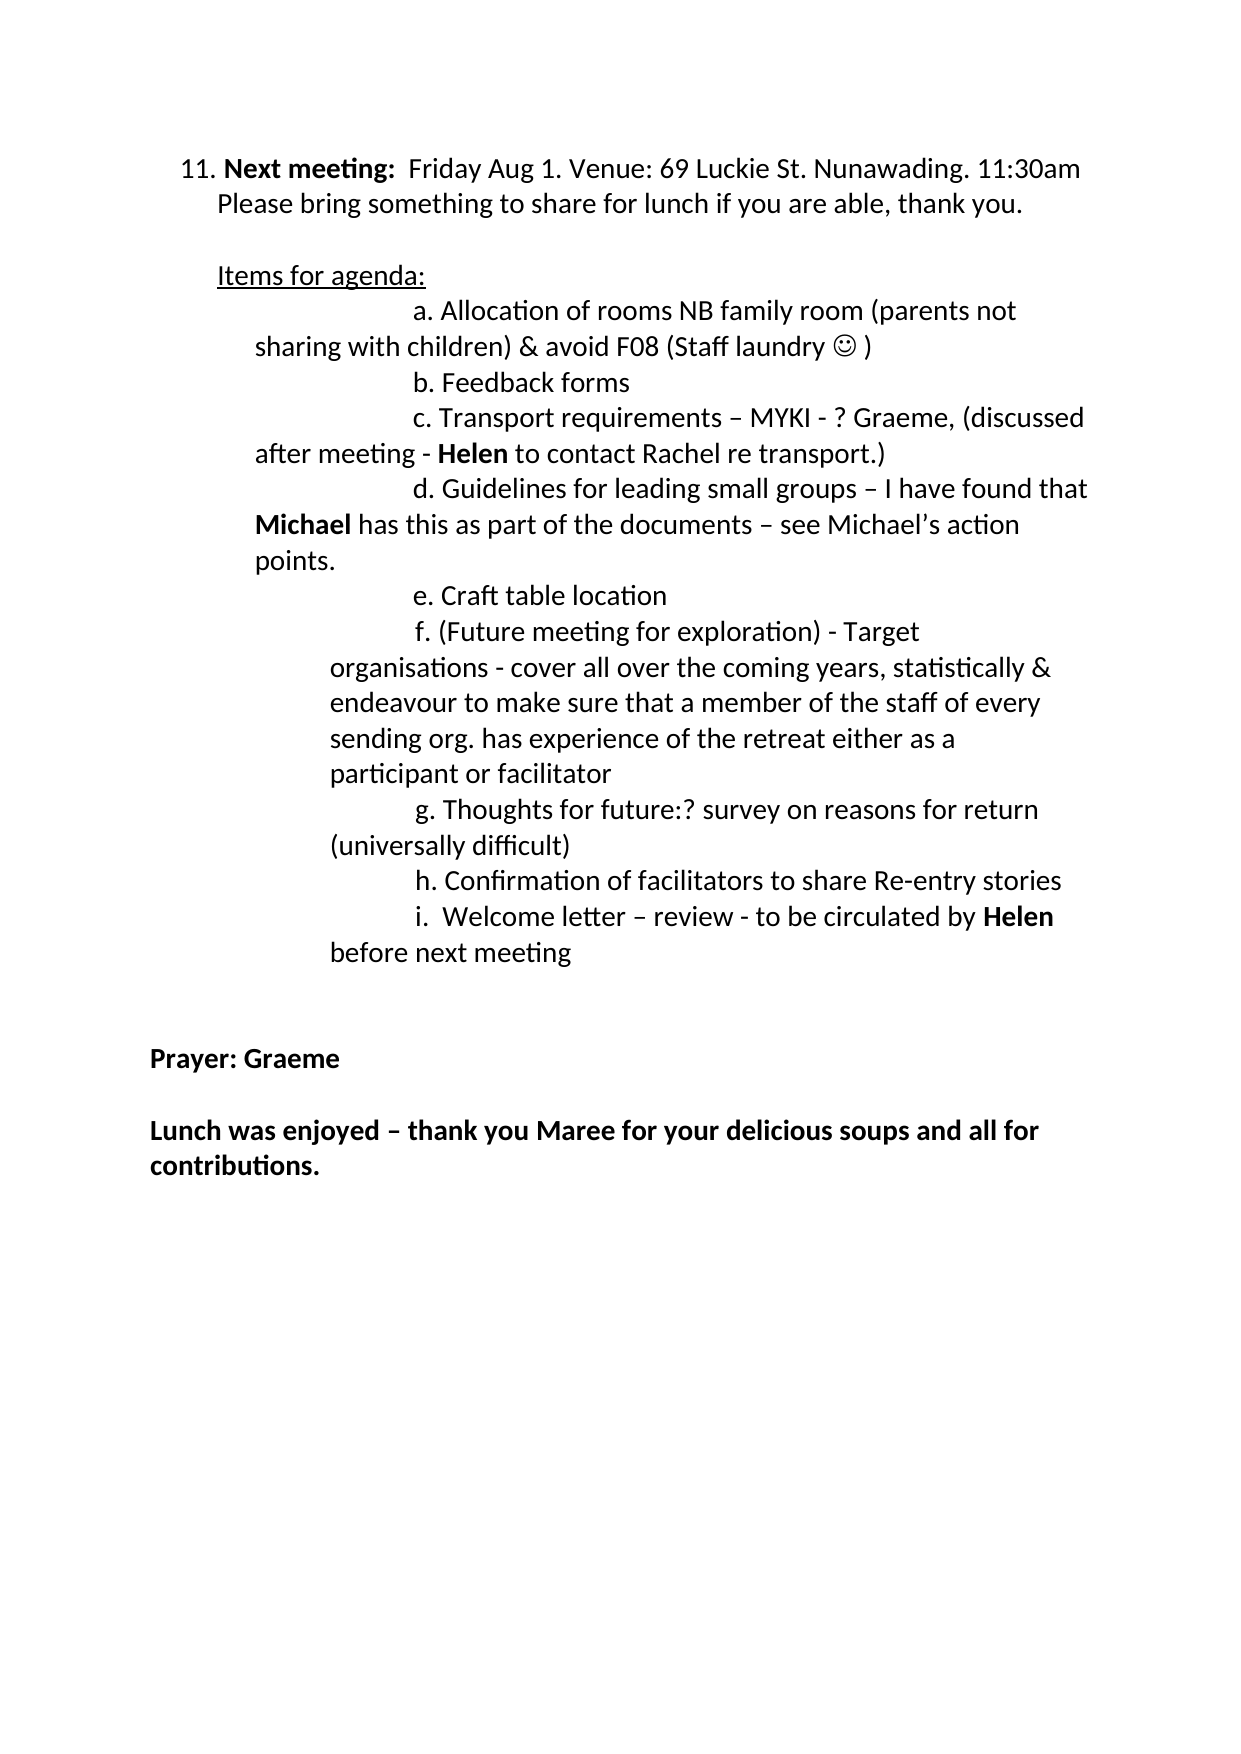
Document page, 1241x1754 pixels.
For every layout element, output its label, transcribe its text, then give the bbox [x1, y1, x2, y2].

list h. Confirmation of facilitators to share Re-entry stories [329, 862, 1090, 898]
list f. (Future meeting for exploration) - Target organisations - cover all over the coming years, statistically & endeavour to make sure that a member of the staff of every sending org. has experience of the retreat either as a participant or facilitator [329, 613, 1090, 791]
list Next meeting: Friday Aug 1. Venue: 69 Luckie St. Nunawading. 11:30am [179, 150, 1090, 186]
list d. Guidelines for leading small groups – I have found that Michael has this as part of the documents – see Michael’s action points. [254, 471, 1090, 577]
list b. Feedback forms [254, 364, 1090, 399]
list g. Thoughts for future:? survey on reasons for return (universally difficult) [329, 791, 1090, 862]
list e. Craft table location [254, 577, 1090, 613]
text Please bring something to share for lunch if you are able, thank you. [217, 186, 1090, 221]
text Prayer: Graeme [150, 1041, 1090, 1076]
list a. Allocation of rooms NB family room (parents not sharing with children) & avoid F08 (Staff laundry ) [254, 292, 1090, 364]
text Items for agenda: [217, 257, 1090, 292]
list c. Transport requirements – MYKI - ? Graeme, (discussed after meeting - Helen to contact Rachel re transport.) [254, 399, 1090, 471]
text Lunch was enjoyed – thank you Maree for your delicious soups and all for contributions. [150, 1112, 1090, 1183]
list i. Welcome letter – review - to be circulated by Helen before next meeting [329, 898, 1090, 969]
